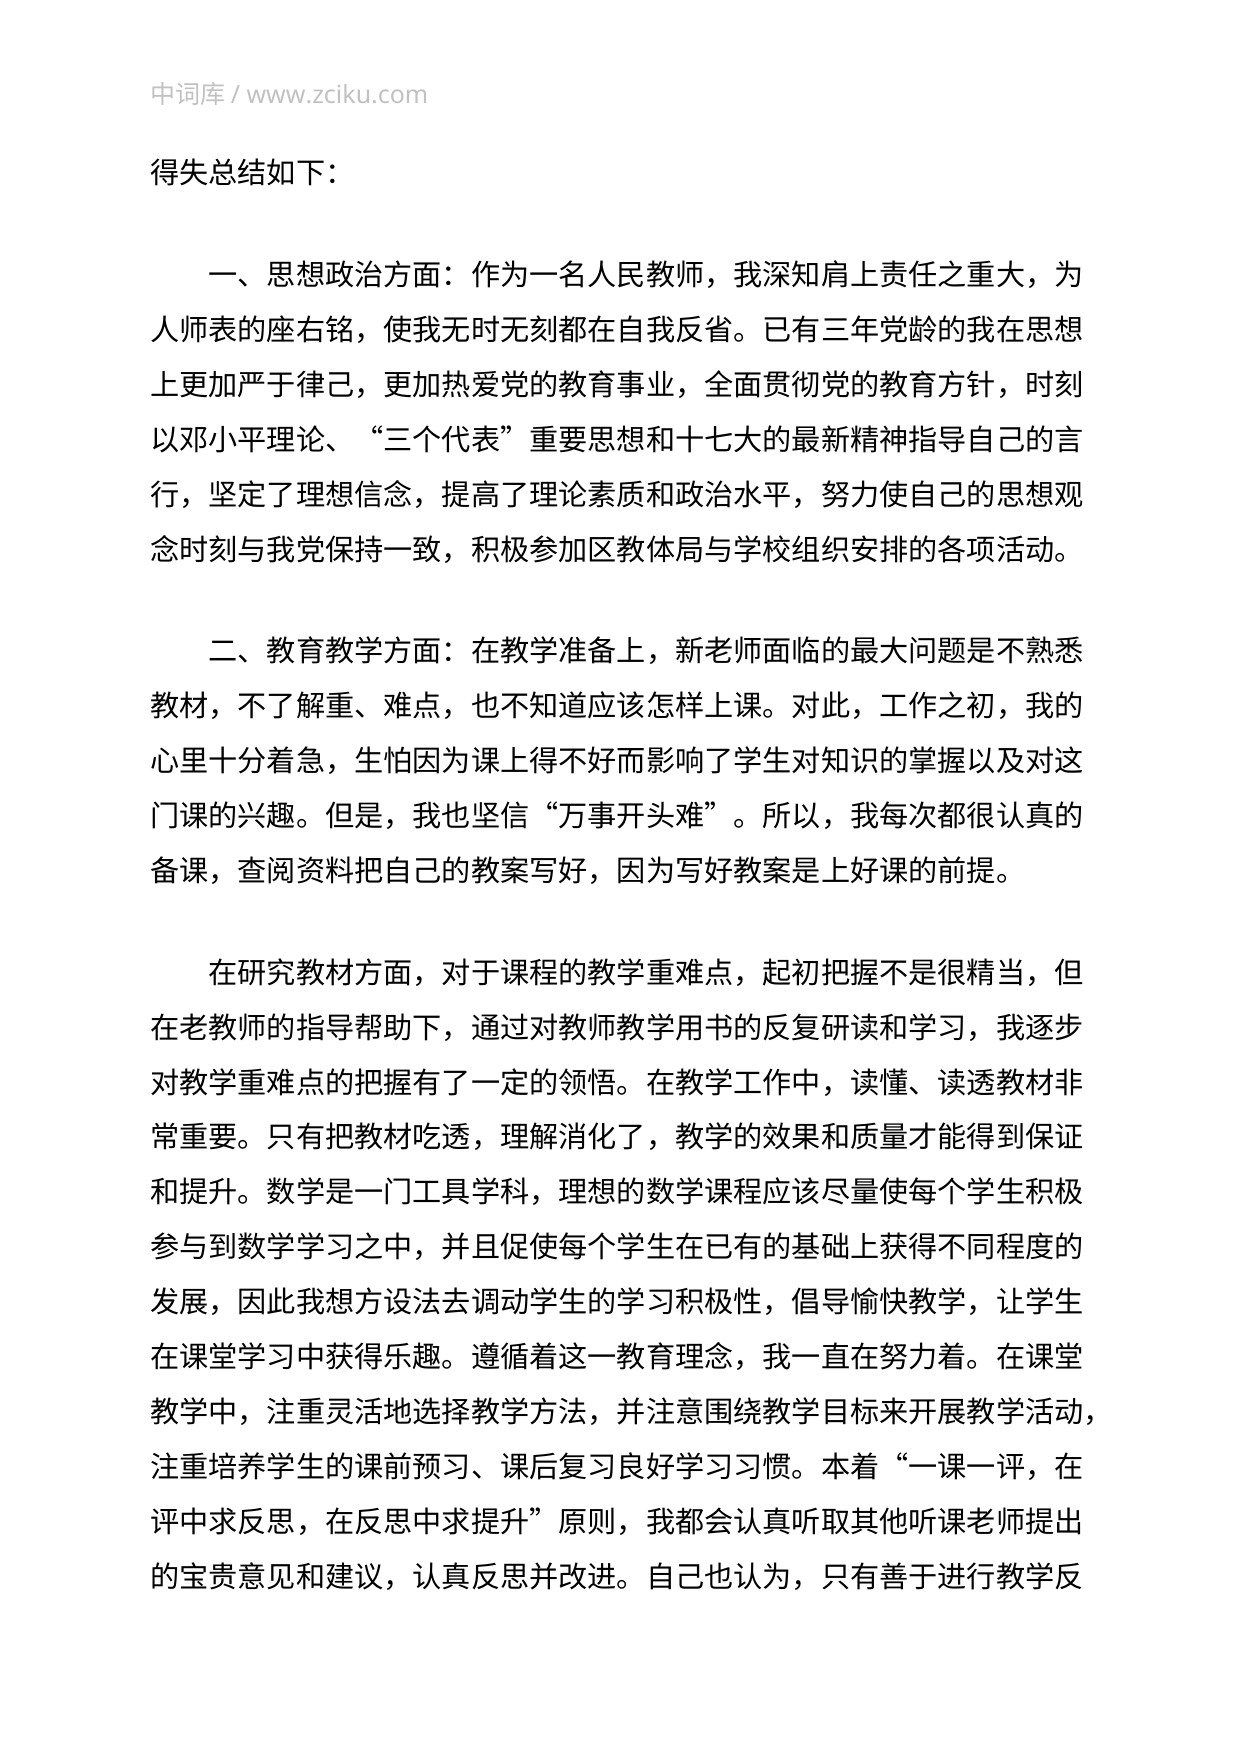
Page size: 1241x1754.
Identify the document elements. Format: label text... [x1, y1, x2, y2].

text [150, 150, 1090, 192]
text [150, 949, 1090, 1596]
text 一、思想政治方面：作为一名人民教师，我深知肩上责任之重大，为人师表的座右铭，使我无时无刻都在自我反省。已有三年党龄的我在思想上更加严于律己，更加热爱党的教育事业，全面贯彻党的教育方针，时刻以邓小平理论、“三个代表”重要思想和十七大的最新精神指导自己的言行，坚定了理想信念，提高了理论素质和政治水平，努力使自己的思想观念时刻与我党保持一致，积极参加区教体局与学校组织安排的各项活动。 [150, 252, 1090, 568]
text 二、教育教学方面：在教学准备上，新老师面临的最大问题是不熟悉教材，不了解重、难点，也不知道应该怎样上课。对此，工作之初，我的心里十分着急，生怕因为课上得不好而影响了学生对知识的掌握以及对这门课的兴趣。但是，我也坚信“万事开头难”。所以，我每次都很认真的备课，查阅资料把自己的教案写好，因为写好教案是上好课的前提。 [150, 628, 1090, 890]
